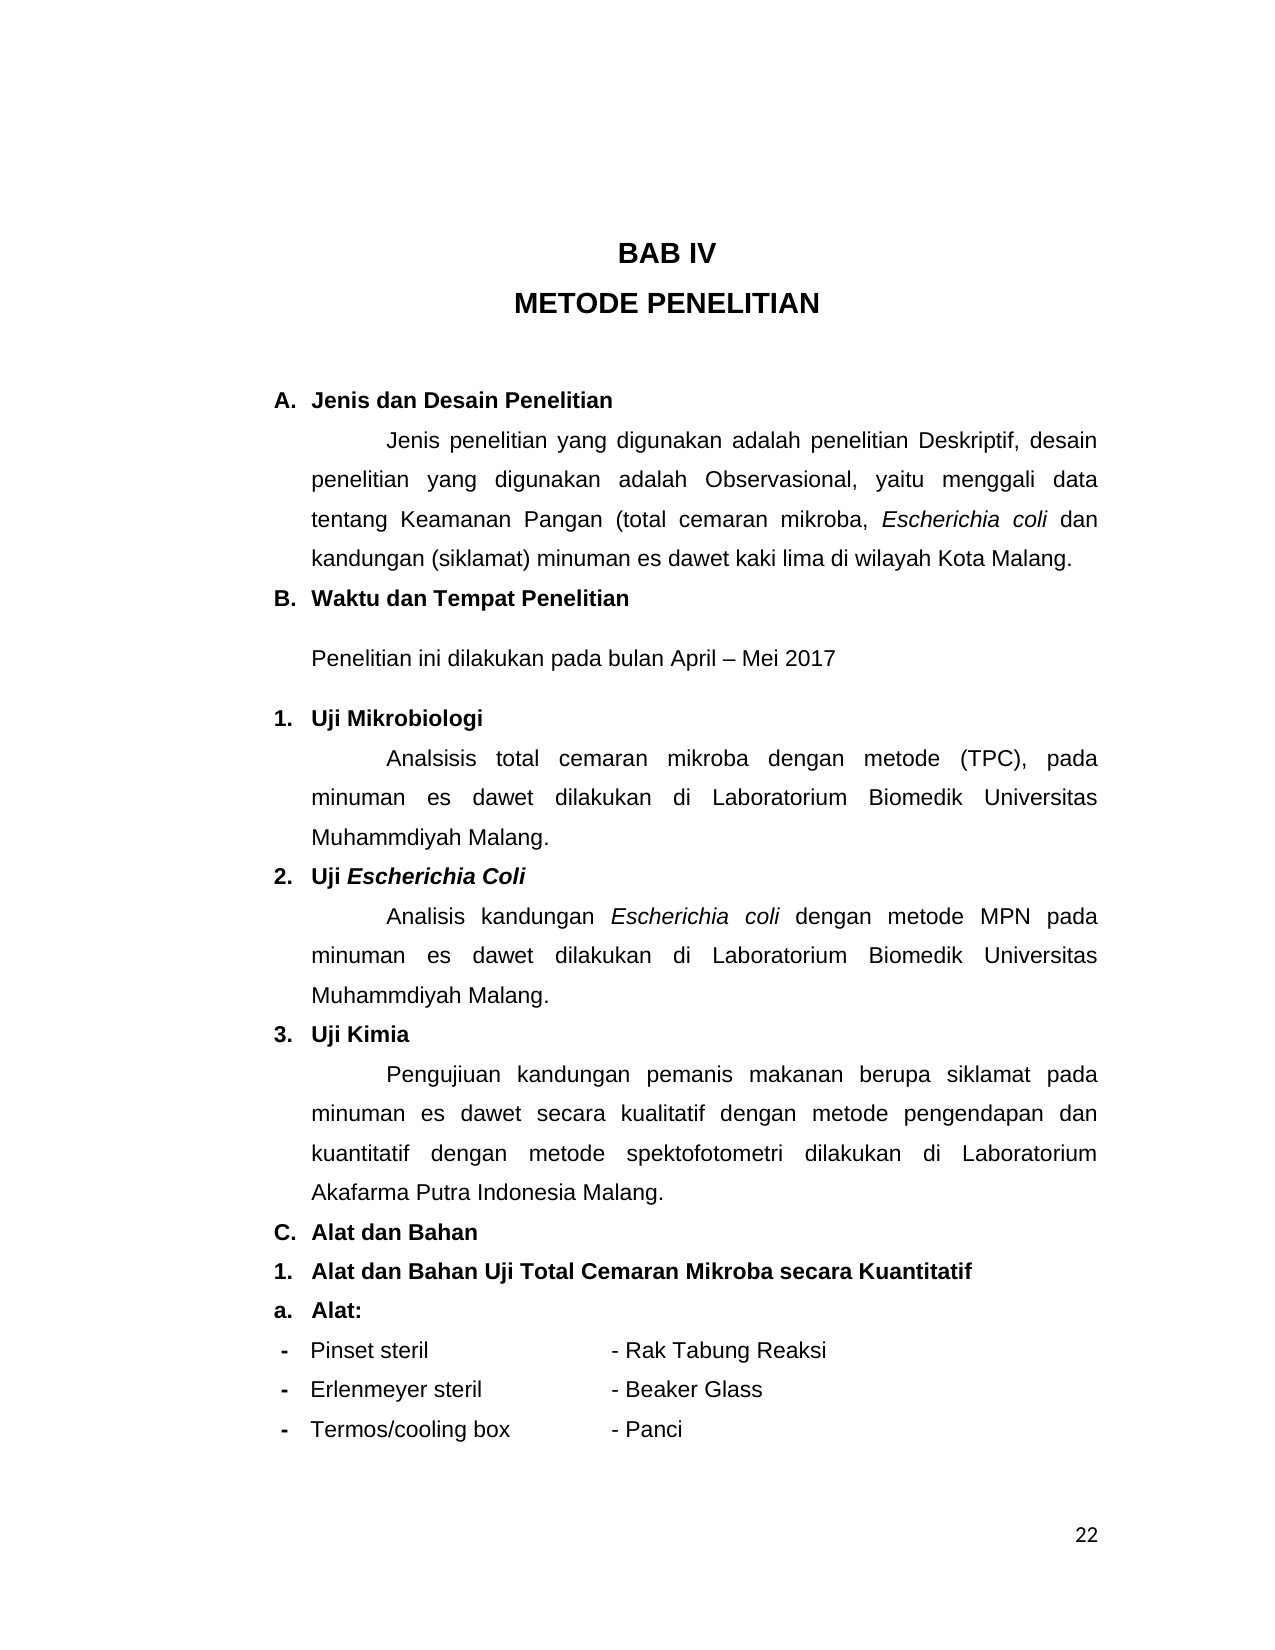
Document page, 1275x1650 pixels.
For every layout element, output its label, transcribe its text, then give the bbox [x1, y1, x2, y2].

list Uji Escherichia Coli [274, 863, 1098, 889]
list Waktu dan Tempat Penelitian [274, 584, 1098, 611]
list Uji Kimia [274, 1021, 1098, 1047]
text BAB IV [236, 236, 1098, 270]
list Pinset steril - Rak Tabung Reaksi [281, 1337, 1098, 1363]
list Pengujiuan kandungan pemanis makanan berupa siklamat pada minuman es dawet secara kualitatif dengan metode pengendapan dan kuantitatif dengan metode spektofotometri dilakukan di Laboratorium Akafarma Putra Indonesia Malang. [311, 1061, 1098, 1205]
list Analisis kandungan Escherichia coli dengan metode MPN pada minuman es dawet dilakukan di Laboratorium Biomedik Universitas Muhammdiyah Malang. [311, 903, 1098, 1008]
text Penelitian ini dilakukan pada bulan April – Mei 2017 [236, 645, 1098, 671]
list Jenis penelitian yang digunakan adalah penelitian Deskriptif, desain penelitian yang digunakan adalah Observasional, yaitu menggali data tentang Keamanan Pangan (total cemaran mikroba, Escherichia coli dan kandungan (siklamat) minuman es dawet kaki lima di wilayah Kota Malang. [311, 427, 1098, 571]
list Alat dan Bahan Uji Total Cemaran Mikroba secara Kuantitatif [274, 1258, 1098, 1284]
list Uji Mikrobiologi [274, 705, 1098, 732]
list Termos/cooling box - Panci [281, 1416, 1098, 1442]
list Alat dan Bahan [274, 1218, 1098, 1245]
list Alat: [274, 1297, 1098, 1324]
list Jenis dan Desain Penelitian [274, 387, 1098, 413]
list Analsisis total cemaran mikroba dengan metode (TPC), pada minuman es dawet dilakukan di Laboratorium Biomedik Universitas Muhammdiyah Malang. [311, 745, 1098, 850]
list Erlenmeyer steril - Beaker Glass [281, 1376, 1098, 1403]
text METODE PENELITIAN [236, 287, 1098, 320]
